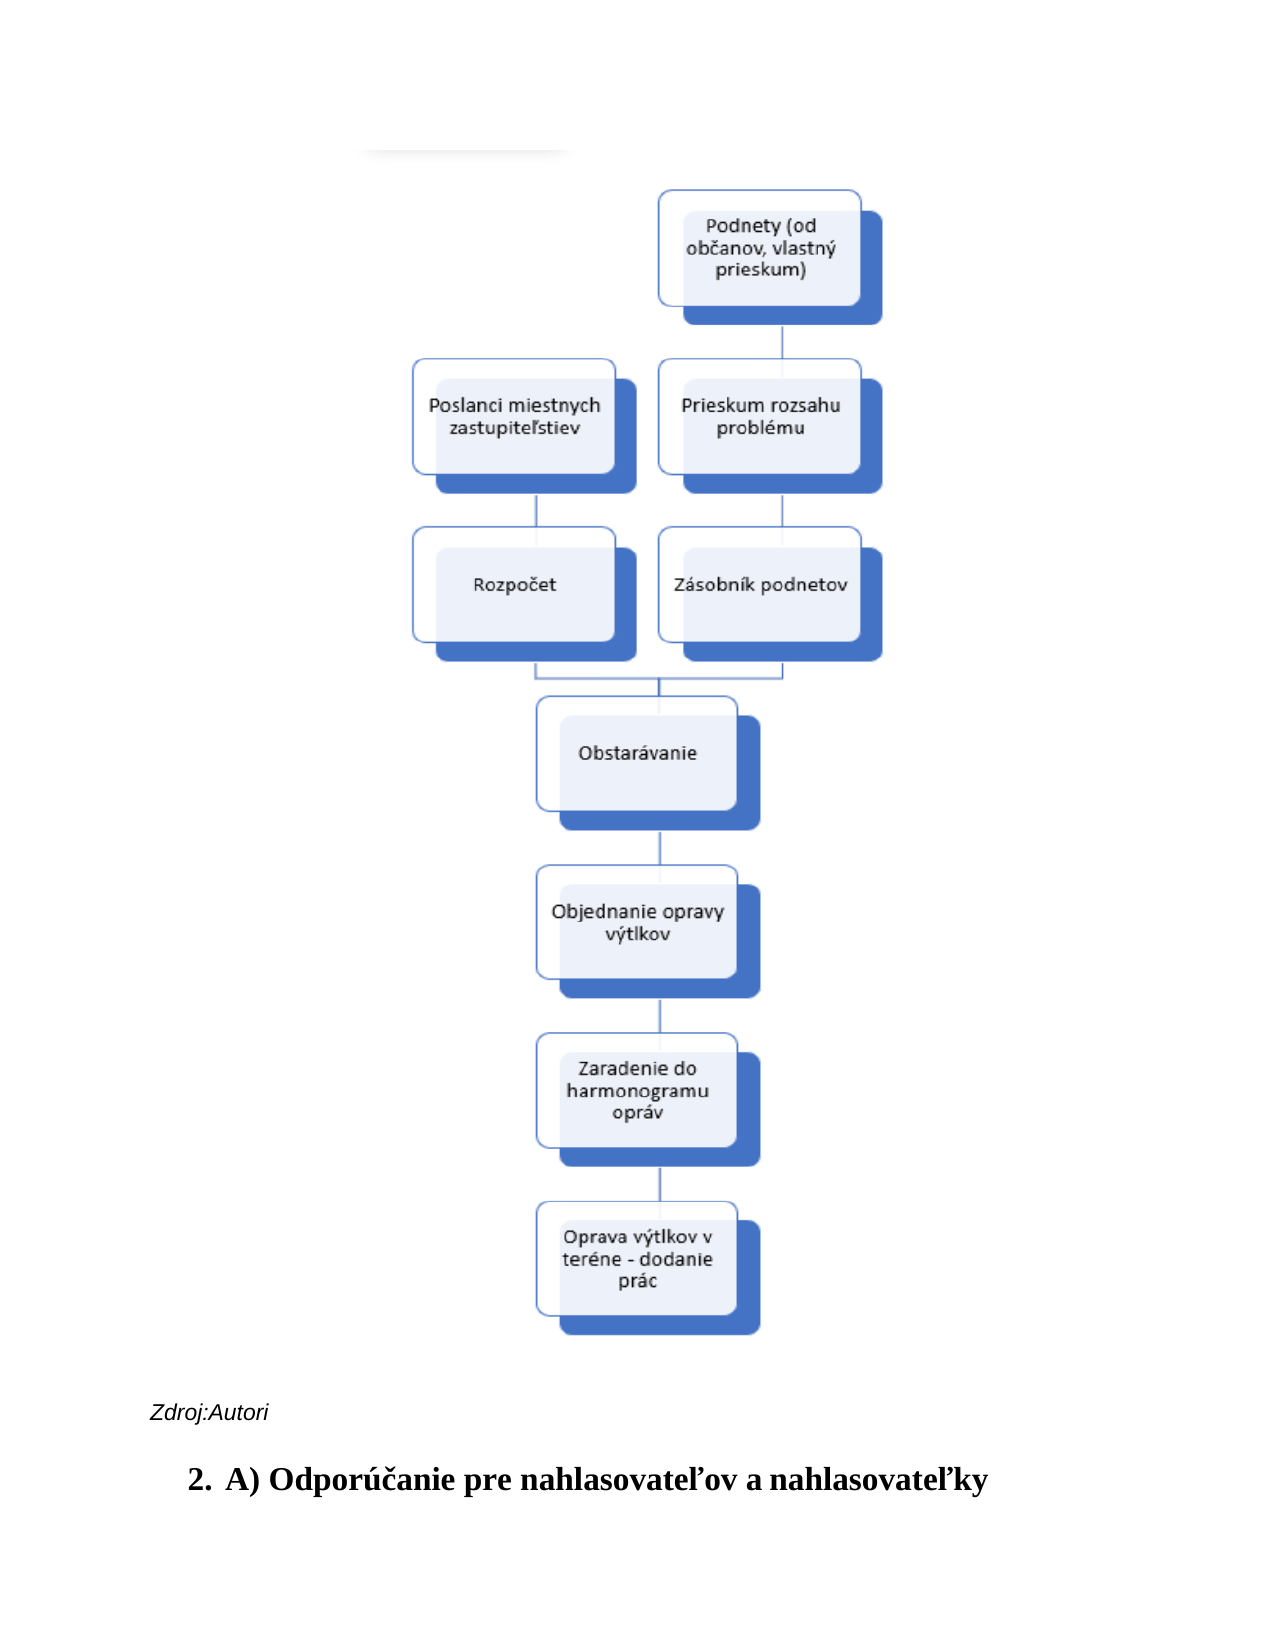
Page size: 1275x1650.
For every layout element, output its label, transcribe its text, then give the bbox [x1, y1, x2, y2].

list A) Odporúčanie pre nahlasovateľov a nahlasovateľky [187, 1459, 1124, 1497]
text Zdroj:Autori [150, 1399, 1124, 1425]
picture [279, 151, 997, 1394]
